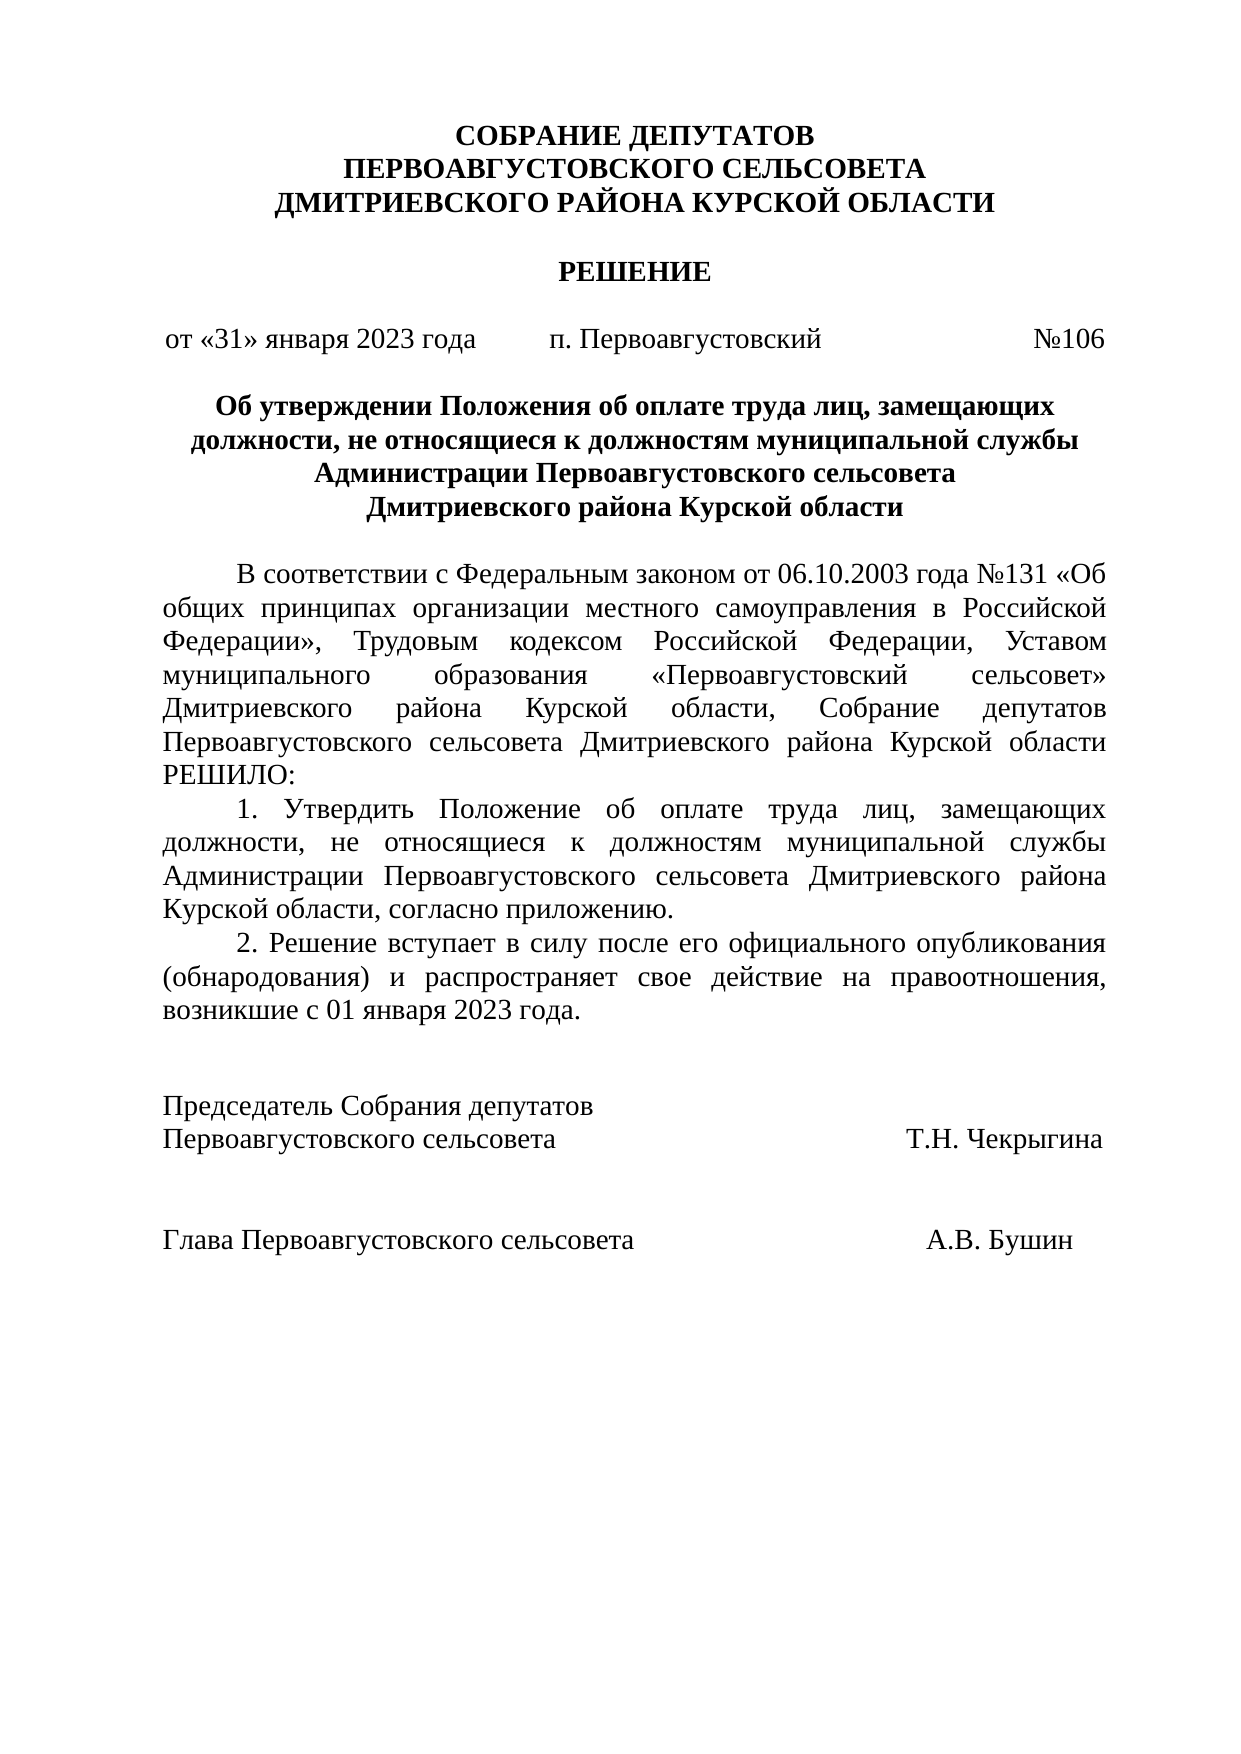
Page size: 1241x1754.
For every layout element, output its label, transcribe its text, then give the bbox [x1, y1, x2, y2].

text от «31» января 2023 года п. Первоавгустовский №106 [162, 321, 1107, 355]
text Глава Первоавгустовского сельсовета А.В. Бушин [162, 1222, 1107, 1256]
text Об утверждении Положения об оплате труда лиц, замещающих должности, не относящиеся к должностям муниципальной службы Администрации Первоавгустовского сельсовета [162, 388, 1107, 489]
subtitle В соответствии с Федеральным законом от 06.10.2003 года №131 «Об общих принципах организации местного самоуправления в Российской Федерации», Трудовым кодексом Российской Федерации, Уставом муниципального образования «Первоавгустовский сельсовет» Дмитриевского района Курской области, Собрание депутатов Первоавгустовского сельсовета Дмитриевского района Курской области РЕШИЛО: [162, 556, 1107, 791]
text Первоавгустовского сельсовета Т.Н. Чекрыгина [162, 1122, 1107, 1155]
text Дмитриевского района Курской области [162, 489, 1107, 523]
text ДМИТРИЕВСКОГО РАЙОНА КУРСКОЙ ОБЛАСТИ [162, 185, 1107, 219]
text ПЕРВОАВГУСТОВСКОГО СЕЛЬСОВЕТА [162, 152, 1107, 185]
text СОБРАНИЕ ДЕПУТАТОВ [162, 118, 1107, 152]
text 1. Утвердить Положение об оплате труда лиц, замещающих должности, не относящиеся к должностям муниципальной службы Администрации Первоавгустовского сельсовета Дмитриевского района Курской области, согласно приложению. [162, 791, 1107, 925]
text РЕШЕНИЕ [162, 254, 1107, 288]
text Председатель Собрания депутатов [162, 1088, 1107, 1122]
text 2. Решение вступает в силу после его официального опубликования (обнародования) и распространяет свое действие на правоотношения, возникшие с 01 января 2023 года. [162, 925, 1107, 1026]
